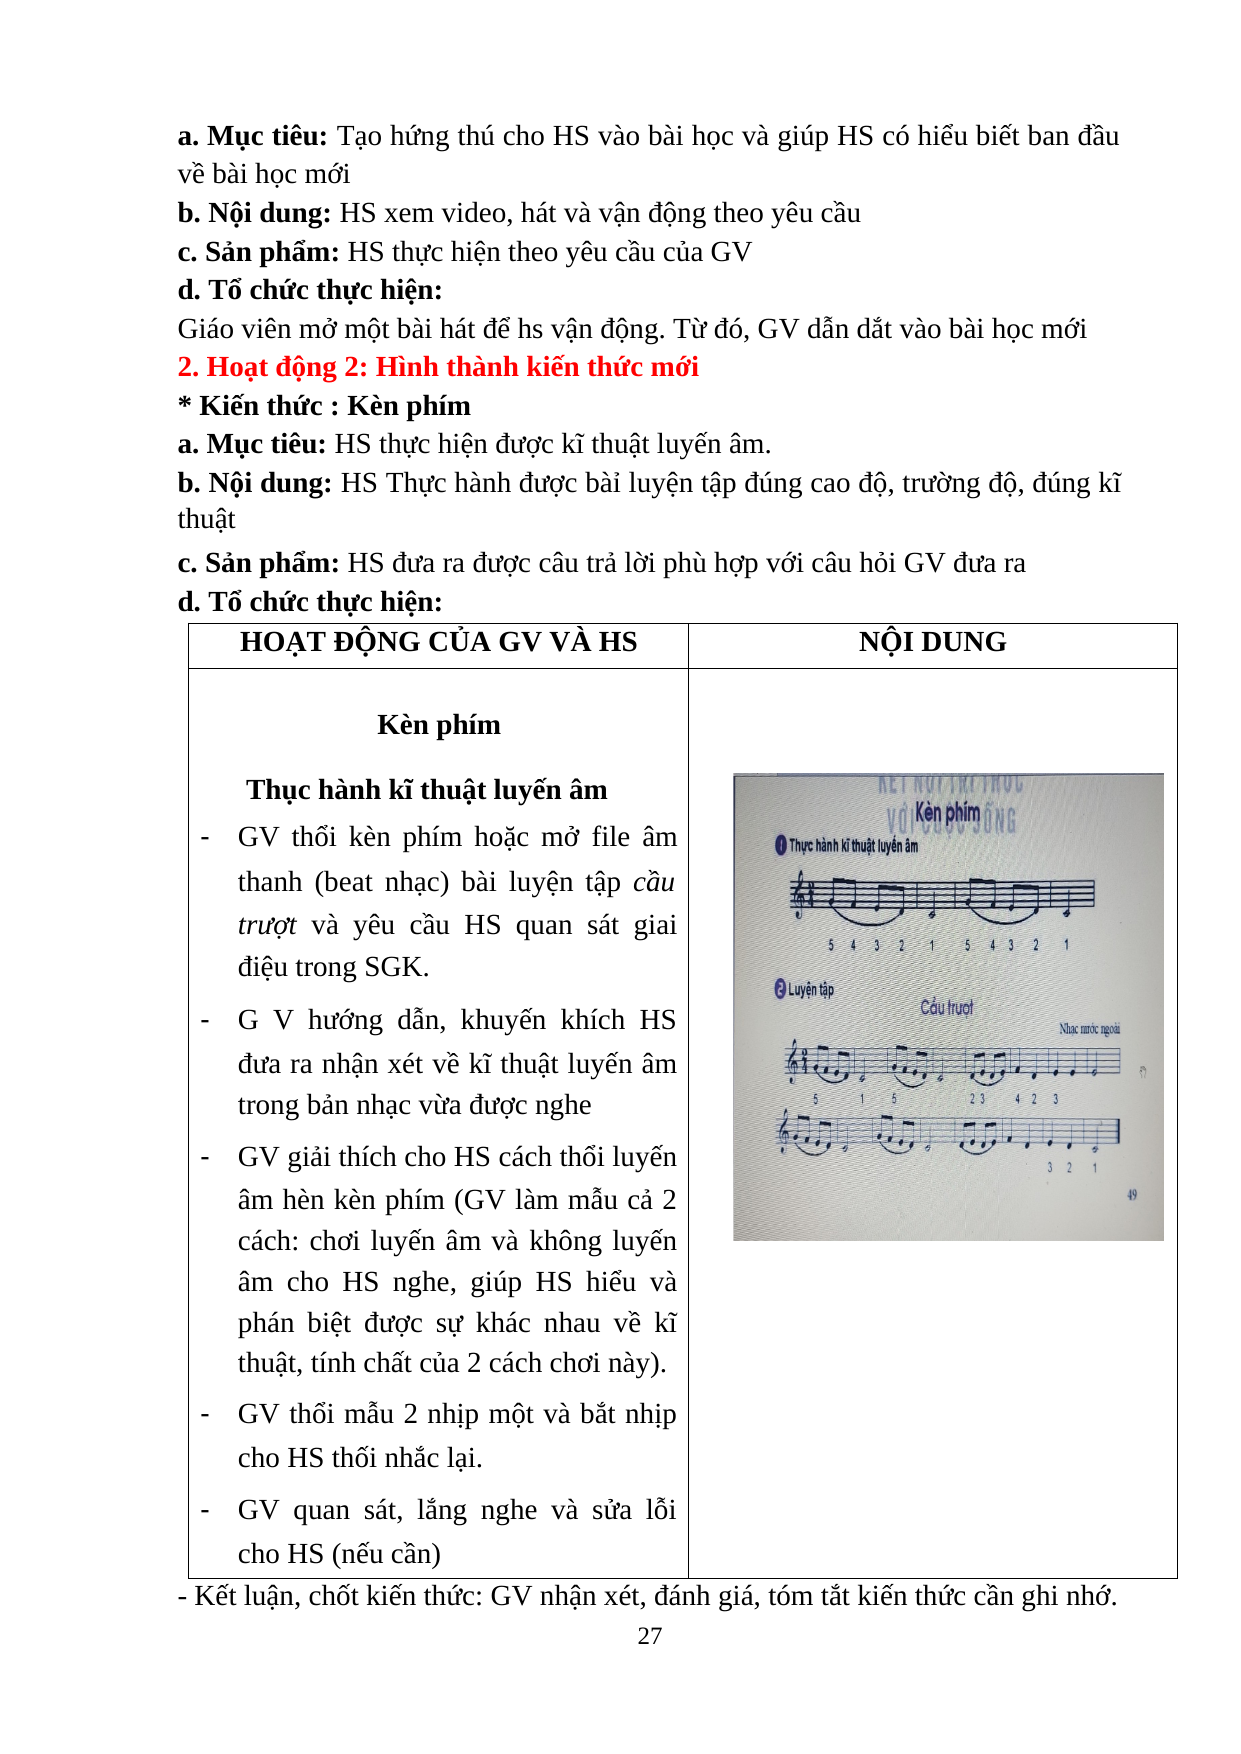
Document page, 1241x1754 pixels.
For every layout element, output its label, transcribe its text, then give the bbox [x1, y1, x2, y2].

table_cell Kèn phím Thục hành kĩ thuật luyến âm GV thổi kèn phím hoặc mở file âm thanh (beat nhạc) bài luyện tập cầu trượt và yêu cầu HS quan sát giai điệu trong SGK. G V hướng dẫn, khuyến khích HS đưa ra nhận xét về kĩ thuật luyến âm trong bản nhạc vừa được nghe GV giải thích cho HS cách thổi luyến âm hèn kèn phím (GV làm mẫu cả 2 cách: chơi luyến âm và không luyến âm cho HS nghe, giúp HS hiểu và phán biệt được sự khác nhau về kĩ thuật, tính chất của 2 cách chơi này). GV thổi mẫu 2 nhịp một và bắt nhịp cho HS thối nhắc lại. GV quan sát, lắng nghe và sửa lỗi cho HS (nếu cần) [189, 669, 688, 1577]
text c. Sản phẩm: HS thực hiện theo yêu cầu của GV [177, 234, 1122, 267]
table_header HOẠT ĐỘNG CỦA GV VÀ HS [189, 624, 688, 668]
text b. Nội dung: HS Thực hành được bàỉ luyện tập đúng cao độ, trường độ, đúng kĩ thuật [177, 465, 1122, 535]
text * Kiến thức : Kèn phím [177, 388, 1122, 421]
picture [733, 773, 1164, 1241]
text 2. Hoạt động 2: Hình thành kiến thức mới [177, 349, 1122, 383]
text d. Tổ chức thực hiện: [177, 584, 1122, 618]
text b. Nội dung: HS xem video, hát và vận động theo yêu cầu [177, 195, 1122, 229]
text c. Sản phẩm: HS đưa ra được câu trả lời phù hợp với câu hỏi GV đưa ra [177, 546, 1122, 579]
text a. Mục tiêu: HS thực hiện được kĩ thuật luyến âm. [177, 426, 1122, 460]
text a. Mục tiêu: Tạo hứng thú cho HS vào bài học và giúp HS có hiểu biết ban đầu về bài học mới [177, 118, 1122, 190]
text Giáo viên mở một bài hát để hs vận động. Từ đó, GV dẫn dắt vào bài học mới [177, 311, 1122, 344]
table_cell [689, 669, 1177, 1577]
text - Kết luận, chốt kiến thức: GV nhận xét, đánh giá, tóm tắt kiến thức cần ghi nhớ. [177, 1578, 1122, 1612]
text d. Tổ chức thực hiện: [177, 272, 1122, 306]
table_header NỘI DUNG [689, 624, 1177, 668]
